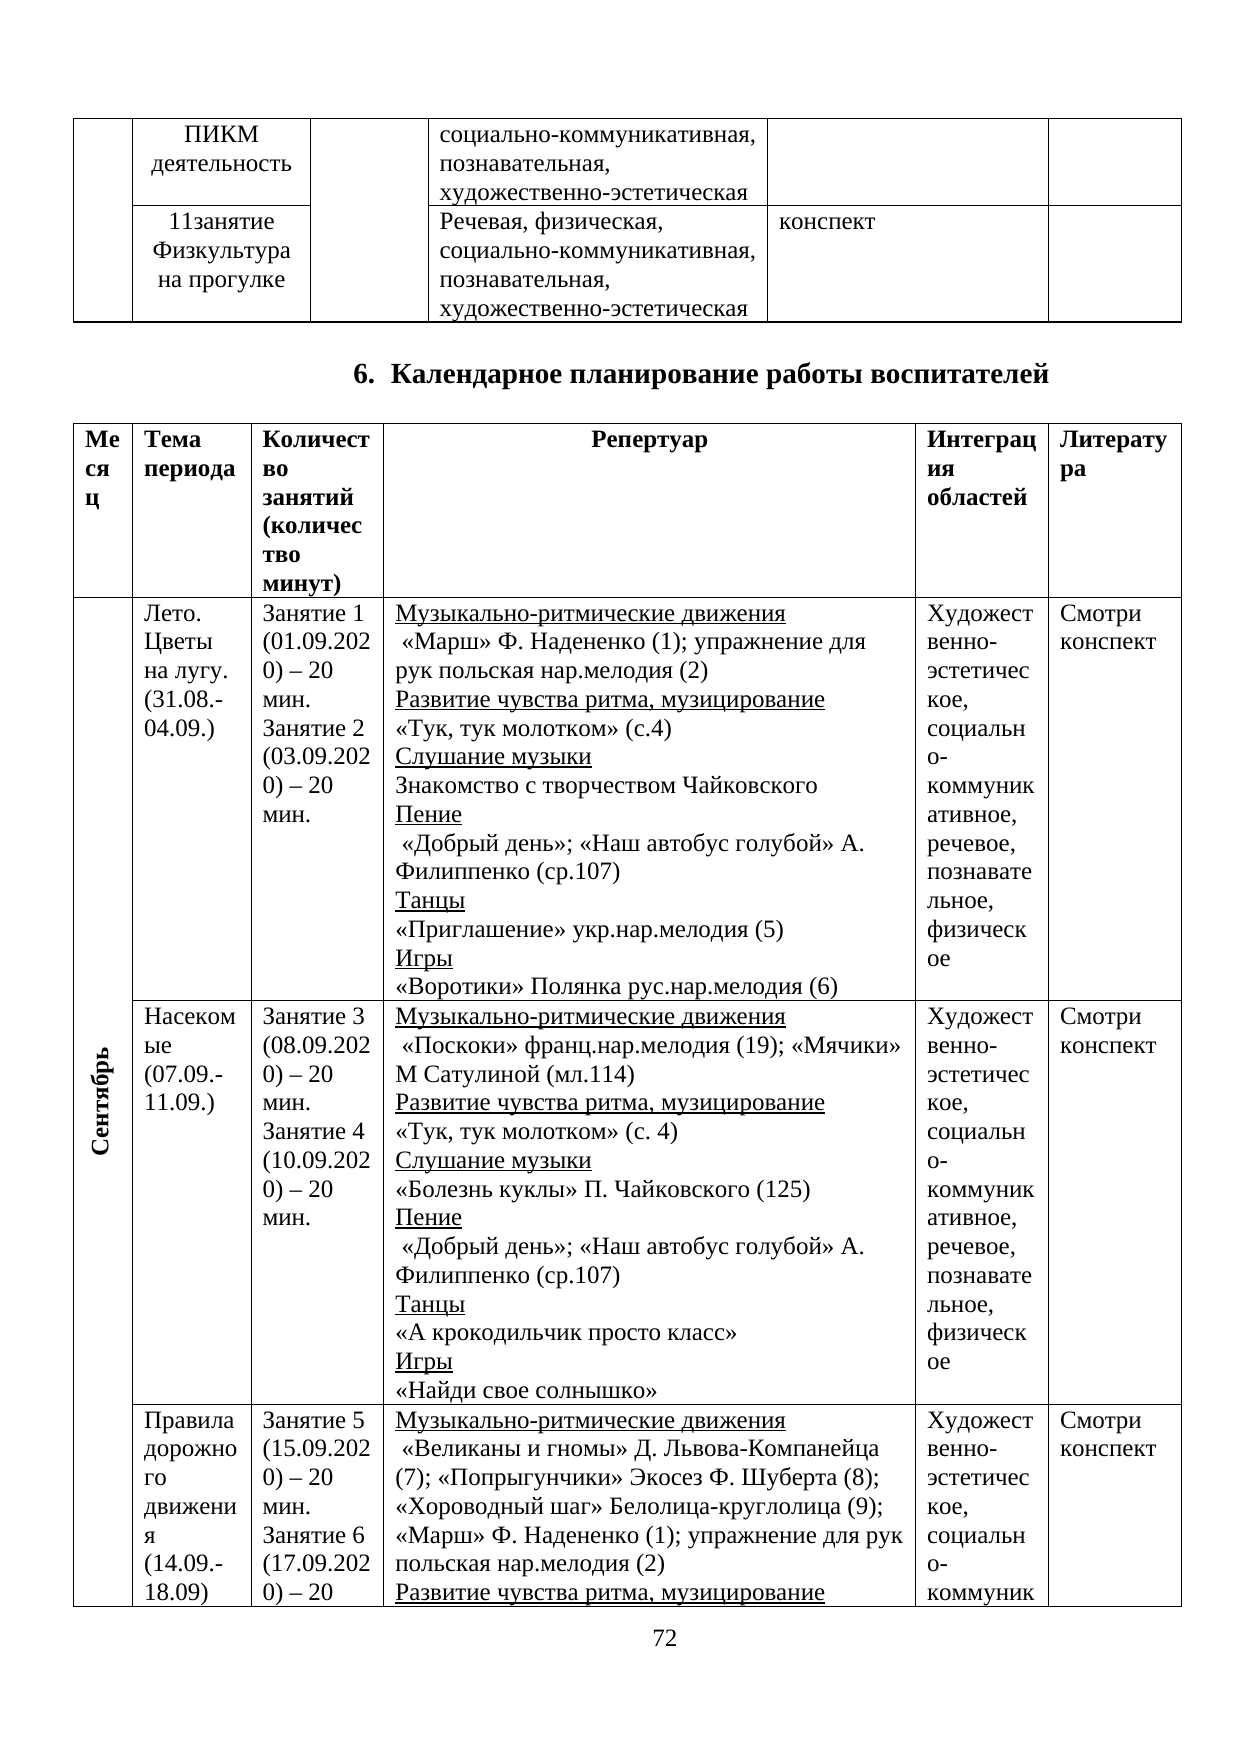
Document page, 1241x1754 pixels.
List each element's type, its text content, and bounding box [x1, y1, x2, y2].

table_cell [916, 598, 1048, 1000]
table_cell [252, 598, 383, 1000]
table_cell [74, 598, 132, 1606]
list Календарное планирование работы воспитателей [251, 356, 1152, 389]
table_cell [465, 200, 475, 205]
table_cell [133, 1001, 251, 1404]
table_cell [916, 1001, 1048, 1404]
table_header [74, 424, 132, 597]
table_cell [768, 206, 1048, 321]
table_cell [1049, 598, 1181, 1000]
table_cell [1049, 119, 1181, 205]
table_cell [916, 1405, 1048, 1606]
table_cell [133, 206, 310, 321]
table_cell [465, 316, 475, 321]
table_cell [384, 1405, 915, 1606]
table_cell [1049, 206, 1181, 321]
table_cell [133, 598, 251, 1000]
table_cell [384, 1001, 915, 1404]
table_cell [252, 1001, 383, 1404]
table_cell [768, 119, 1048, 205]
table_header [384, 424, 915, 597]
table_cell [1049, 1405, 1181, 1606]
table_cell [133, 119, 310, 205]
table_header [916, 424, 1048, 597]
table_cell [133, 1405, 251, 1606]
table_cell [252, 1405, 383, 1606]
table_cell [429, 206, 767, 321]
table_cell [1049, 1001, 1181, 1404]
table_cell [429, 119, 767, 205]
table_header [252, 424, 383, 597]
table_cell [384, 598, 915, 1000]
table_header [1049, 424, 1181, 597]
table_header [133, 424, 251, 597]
